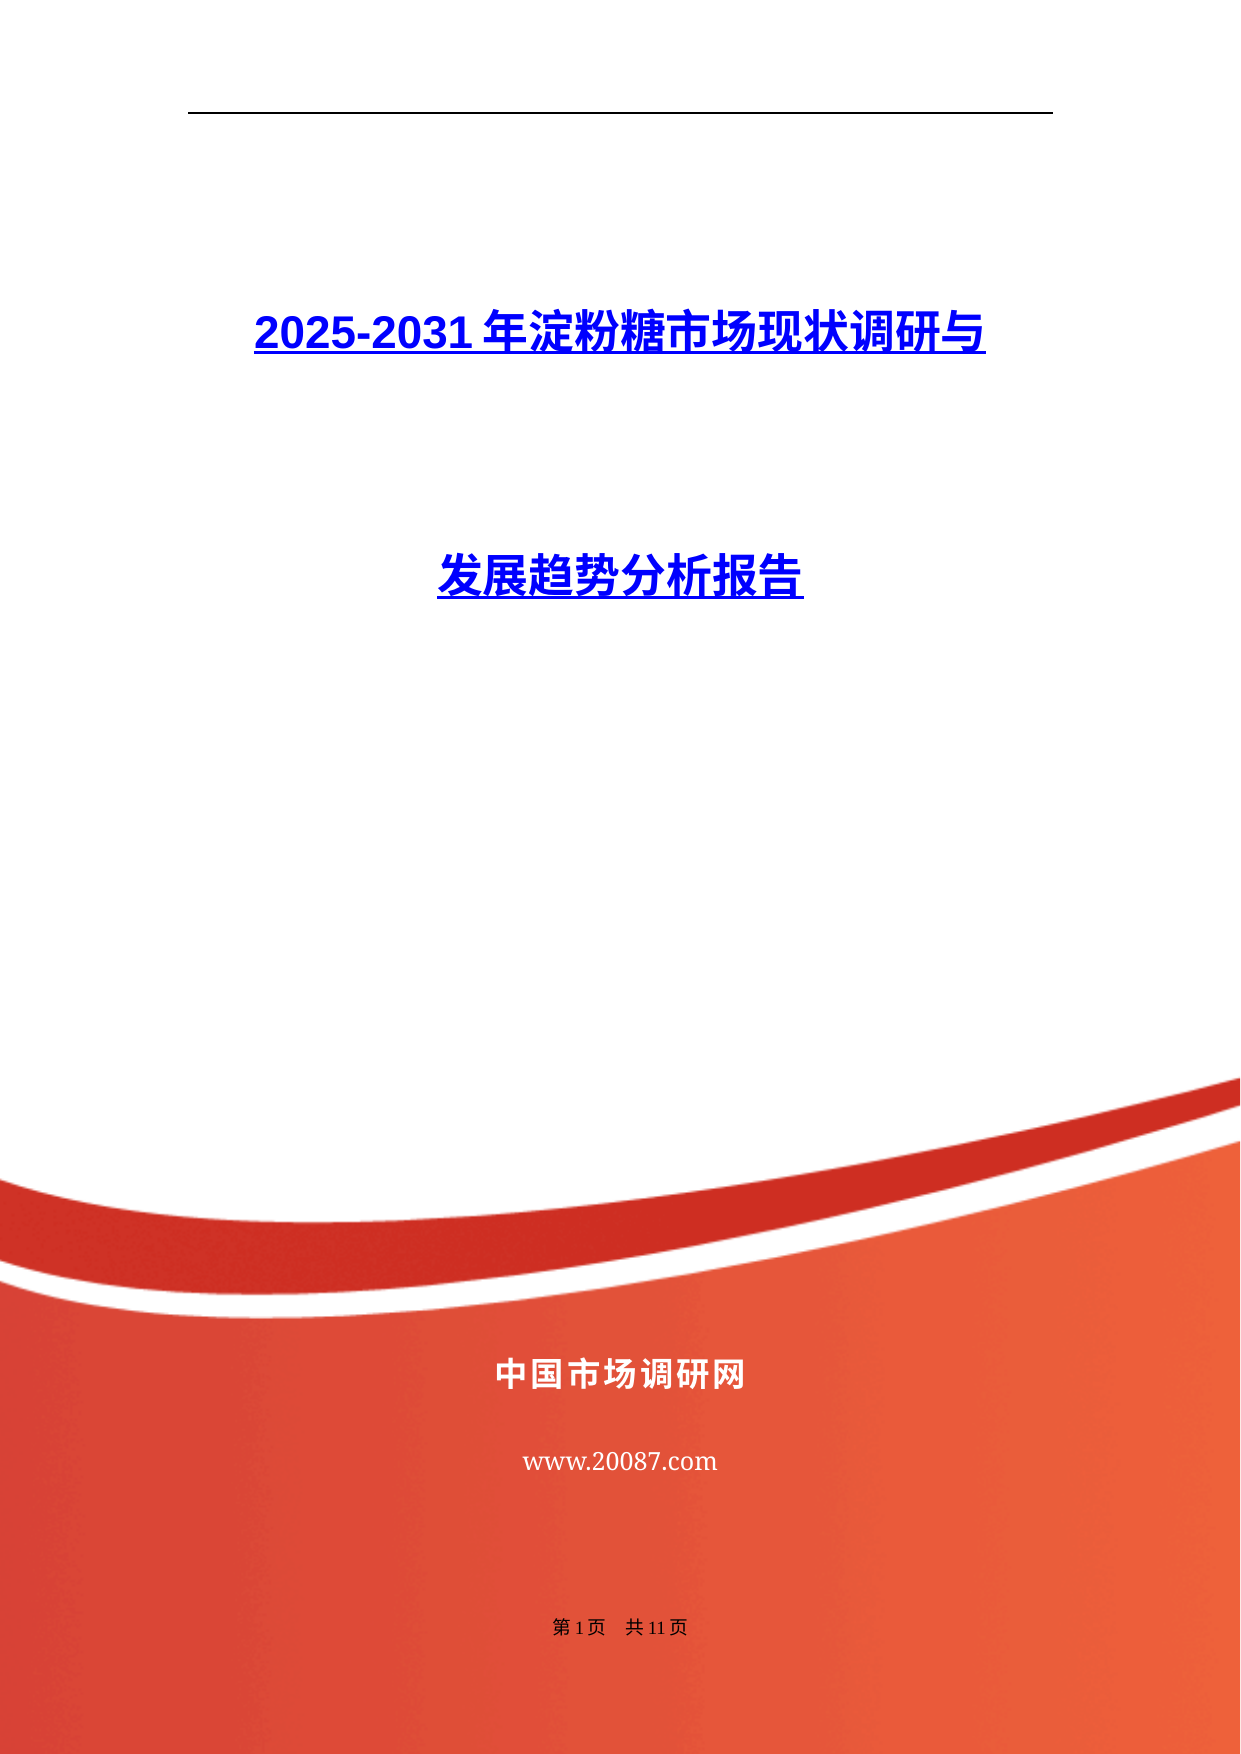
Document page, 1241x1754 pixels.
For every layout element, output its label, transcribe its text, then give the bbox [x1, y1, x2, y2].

picture [0, 1006, 1241, 1754]
text www.20087.com [187, 1428, 1053, 1493]
table_header 2025-2031年淀粉糖市场现状调研与发展趋势分析报告 [188, 207, 1053, 773]
subtitle 中国市场调研网 [187, 1339, 1053, 1404]
